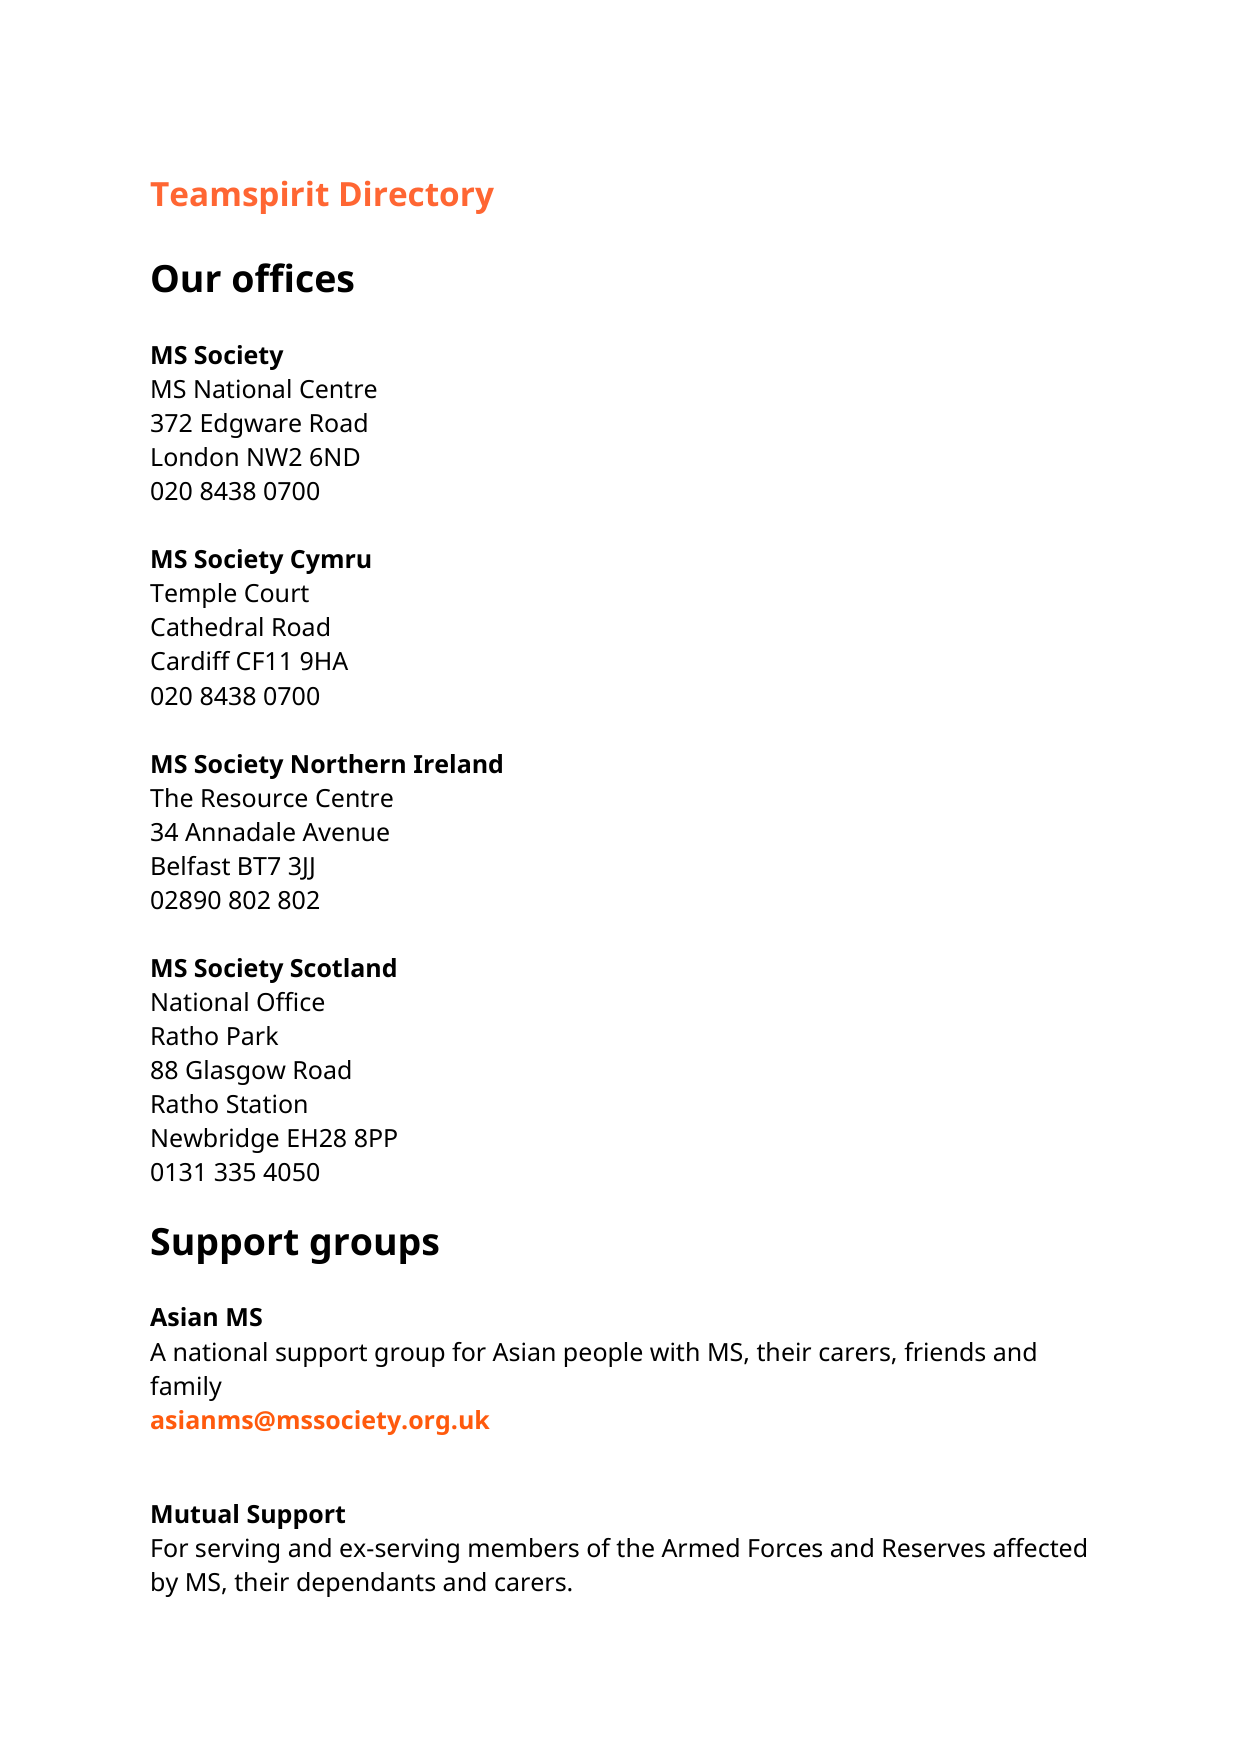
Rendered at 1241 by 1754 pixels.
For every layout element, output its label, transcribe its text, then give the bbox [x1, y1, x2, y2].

text MS Society Scotland [150, 951, 1090, 985]
text The Resource Centre [150, 780, 1090, 814]
text 02890 802 802 [150, 882, 1090, 917]
text Cardiff CF11 9HA [150, 644, 1090, 678]
text Mutual Support [150, 1496, 1090, 1530]
text 372 Edgware Road [150, 406, 1090, 440]
text Temple Court [150, 576, 1090, 610]
text MS National Centre [150, 372, 1090, 406]
text Newbridge EH28 8PP [150, 1121, 1090, 1155]
text Ratho Station [150, 1087, 1090, 1121]
text 0131 335 4050 [150, 1155, 1090, 1189]
text For serving and ex-serving members of the Armed Forces and Reserves affected by MS, their dependants and carers. [150, 1530, 1090, 1598]
text Asian MS [150, 1300, 1090, 1334]
text MS Society Northern Ireland [150, 746, 1090, 780]
text Cathedral Road [150, 610, 1090, 644]
text 88 Glasgow Road [150, 1053, 1090, 1087]
text Belfast BT7 3JJ [150, 848, 1090, 882]
text Support groups [150, 1215, 1090, 1266]
text 020 8438 0700 [150, 474, 1090, 508]
subtitle Teamspirit Directory [150, 171, 1090, 216]
text MS Society [150, 337, 1090, 372]
text 34 Annadale Avenue [150, 814, 1090, 848]
text A national support group for Asian people with MS, their carers, friends and family [150, 1334, 1090, 1402]
text Ratho Park [150, 1019, 1090, 1053]
text London NW2 6ND [150, 440, 1090, 474]
text National Office [150, 985, 1090, 1019]
text 020 8438 0700 [150, 678, 1090, 712]
text MS Society Cymru [150, 542, 1090, 576]
text asianms@mssociety.org.uk [150, 1402, 1090, 1436]
text Our offices [150, 252, 1090, 303]
